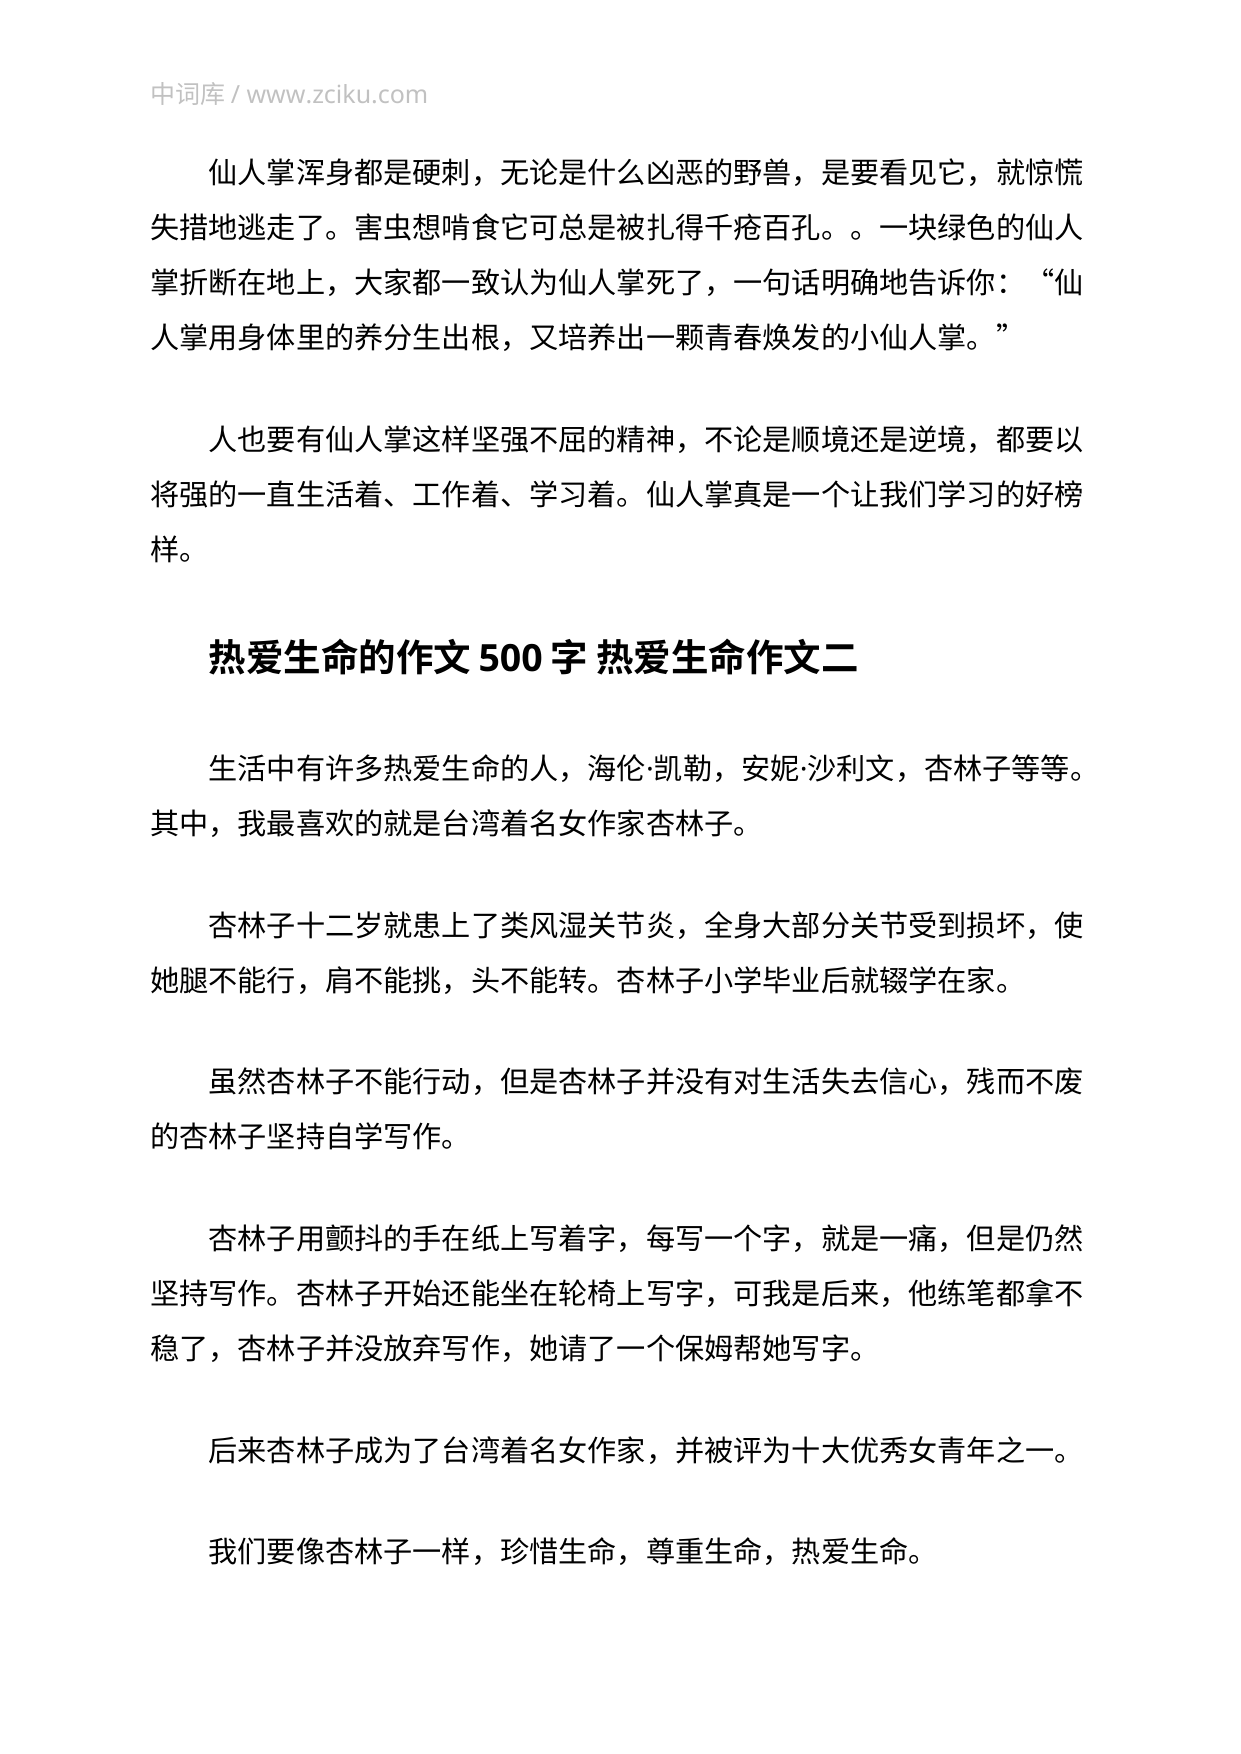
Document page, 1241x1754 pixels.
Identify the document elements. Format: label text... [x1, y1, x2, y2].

text 我们要像杏林子一样，珍惜生命，尊重生命，热爱生命。 [150, 1529, 1090, 1571]
text 杏林子十二岁就患上了类风湿关节炎，全身大部分关节受到损坏，使她腿不能行，肩不能挑，头不能转。杏林子小学毕业后就辍学在家。 [150, 902, 1090, 999]
text 热爱生命的作文500字 热爱生命作文二 [150, 628, 1090, 682]
text 仙人掌浑身都是硬刺，无论是什么凶恶的野兽，是要看见它，就惊慌失措地逃走了。害虫想啃食它可总是被扎得千疮百孔。。一块绿色的仙人掌折断在地上，大家都一致认为仙人掌死了，一句话明确地告诉你：“仙人掌用身体里的养分生出根，又培养出一颗青春焕发的小仙人掌。” [150, 150, 1090, 357]
text 杏林子用颤抖的手在纸上写着字，每写一个字，就是一痛，但是仍然坚持写作。杏林子开始还能坐在轮椅上写字，可我是后来，他练笔都拿不稳了，杏林子并没放弃写作，她请了一个保姆帮她写字。 [150, 1216, 1090, 1368]
text 人也要有仙人掌这样坚强不屈的精神，不论是顺境还是逆境，都要以将强的一直生活着、工作着、学习着。仙人掌真是一个让我们学习的好榜样。 [150, 416, 1090, 568]
text 虽然杏林子不能行动，但是杏林子并没有对生活失去信心，残而不废的杏林子坚持自学写作。 [150, 1059, 1090, 1156]
text 生活中有许多热爱生命的人，海伦·凯勒，安妮·沙利文，杏林子等等。其中，我最喜欢的就是台湾着名女作家杏林子。 [150, 746, 1090, 843]
text 后来杏林子成为了台湾着名女作家，并被评为十大优秀女青年之一。 [150, 1427, 1090, 1469]
